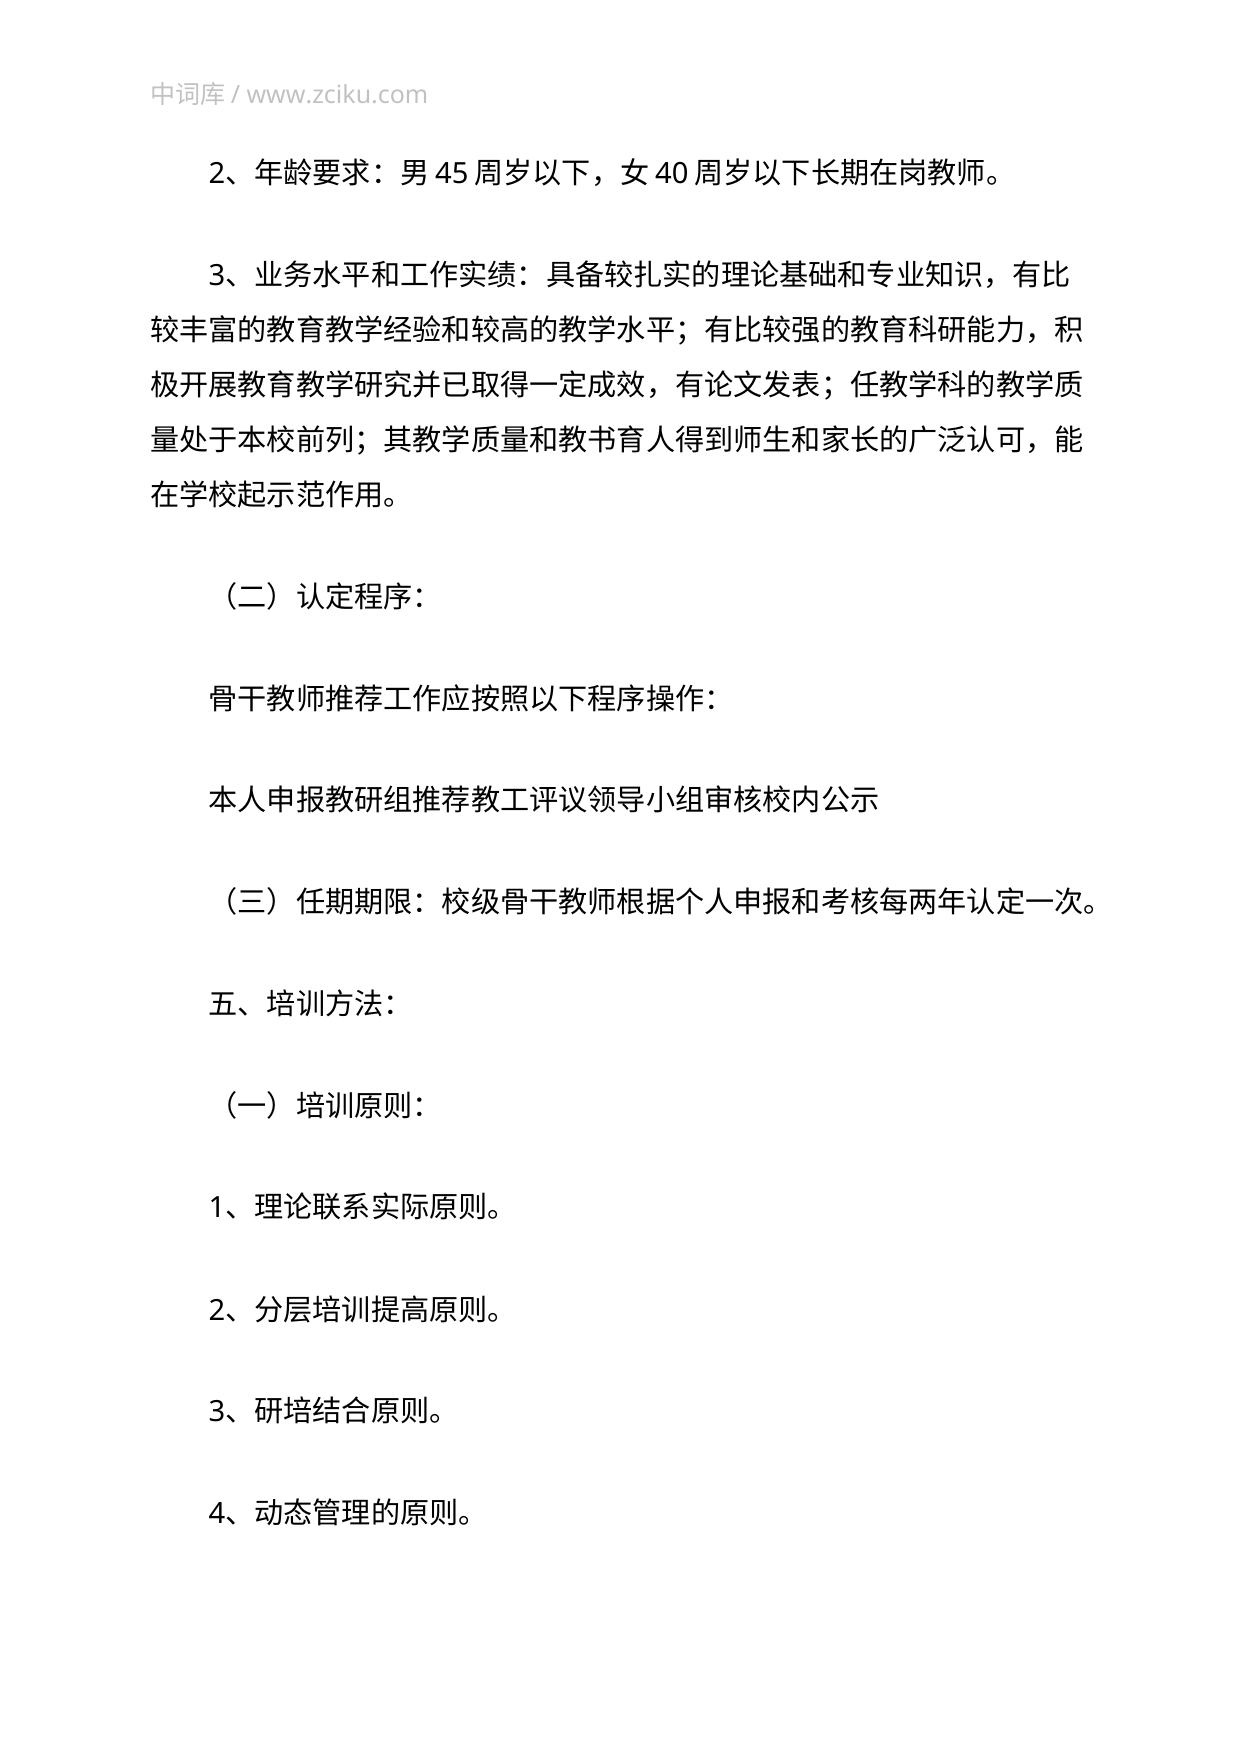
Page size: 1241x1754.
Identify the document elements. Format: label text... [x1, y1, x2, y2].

text 2、分层培训提高原则。 [150, 1286, 1090, 1328]
text 3、业务水平和工作实绩：具备较扎实的理论基础和专业知识，有比较丰富的教育教学经验和较高的教学水平；有比较强的教育科研能力，积极开展教育教学研究并已取得一定成效，有论文发表；任教学科的教学质量处于本校前列；其教学质量和教书育人得到师生和家长的广泛认可，能在学校起示范作用。 [150, 252, 1090, 514]
text （一）培训原则： [150, 1082, 1090, 1124]
text 骨干教师推荐工作应按照以下程序操作： [150, 675, 1090, 717]
text （三）任期期限：校级骨干教师根据个人申报和考核每两年认定一次。 [150, 879, 1090, 921]
text 本人申报教研组推荐教工评议领导小组审核校内公示 [150, 777, 1090, 819]
text 4、动态管理的原则。 [150, 1490, 1090, 1532]
text 五、培训方法： [150, 981, 1090, 1023]
text 2、年龄要求：男45周岁以下，女40周岁以下长期在岗教师。 [150, 150, 1090, 192]
text 3、研培结合原则。 [150, 1388, 1090, 1430]
text 1、理论联系实际原则。 [150, 1184, 1090, 1226]
text （二）认定程序： [150, 573, 1090, 616]
